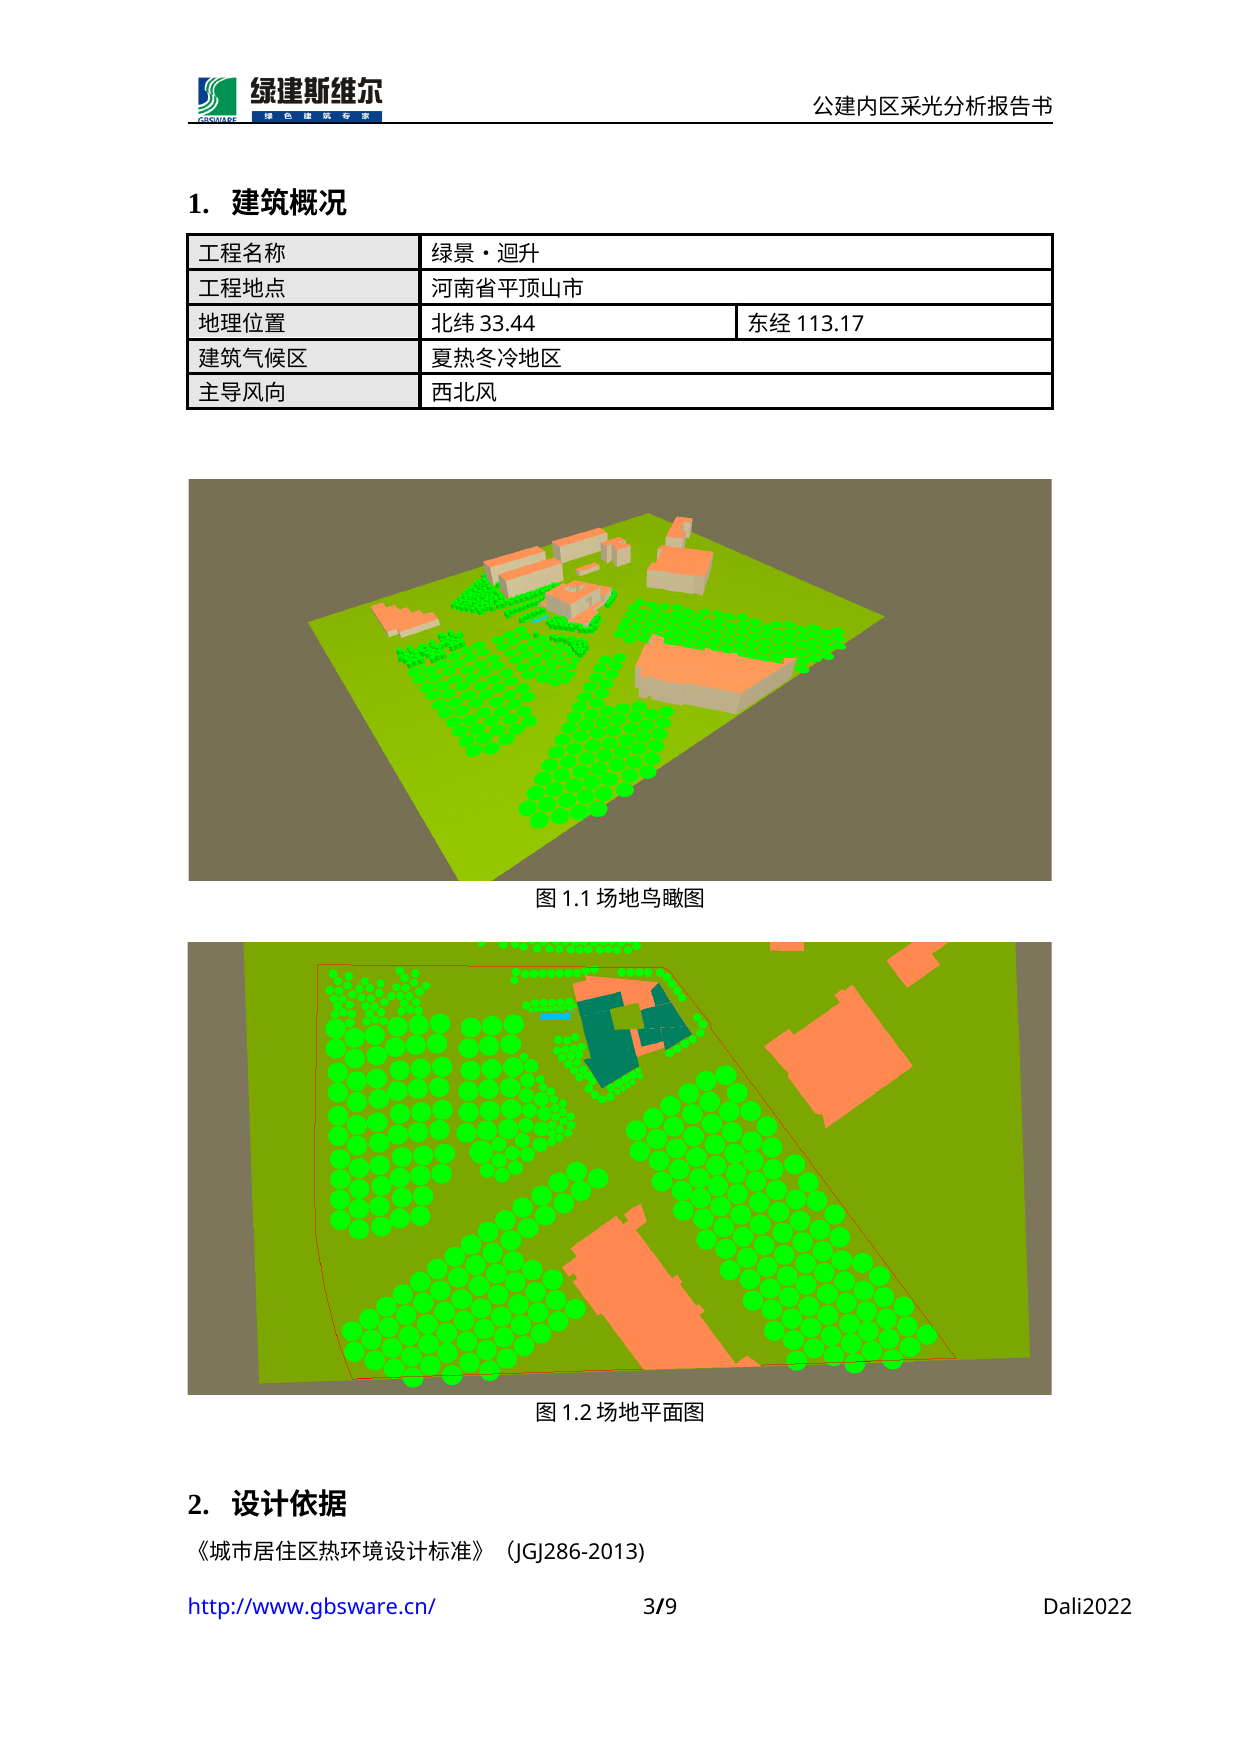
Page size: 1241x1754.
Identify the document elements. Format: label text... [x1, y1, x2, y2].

picture [188, 479, 1052, 881]
text 《城巿居住区热环境设计标准》（JGJ286-2013) [187, 1534, 1053, 1566]
table_header 工程名称 [189, 236, 418, 268]
table_cell 建筑气候区 [189, 341, 418, 372]
text 图1.2场地平面图 [187, 1395, 1053, 1427]
table_cell 河南省平顶山市 [422, 271, 1051, 303]
table_cell 东经113.17 [738, 306, 1051, 337]
table_cell 主导风向 [189, 375, 418, 407]
table_header 绿景•迴升 [422, 236, 1051, 268]
table_cell 夏热冬冷地区 [422, 341, 1051, 372]
picture [187, 942, 1052, 1395]
picture [197, 75, 383, 122]
table_cell 工程地点 [189, 271, 418, 303]
subtitle 建筑概况 [187, 168, 1053, 233]
subtitle 设计依据 [187, 1469, 1053, 1534]
table_cell 北纬33.44 [422, 306, 735, 337]
text 图1.1场地鸟瞰图 [187, 881, 1053, 912]
table_cell 西北风 [422, 375, 1051, 407]
table_cell 地理位置 [189, 306, 418, 337]
